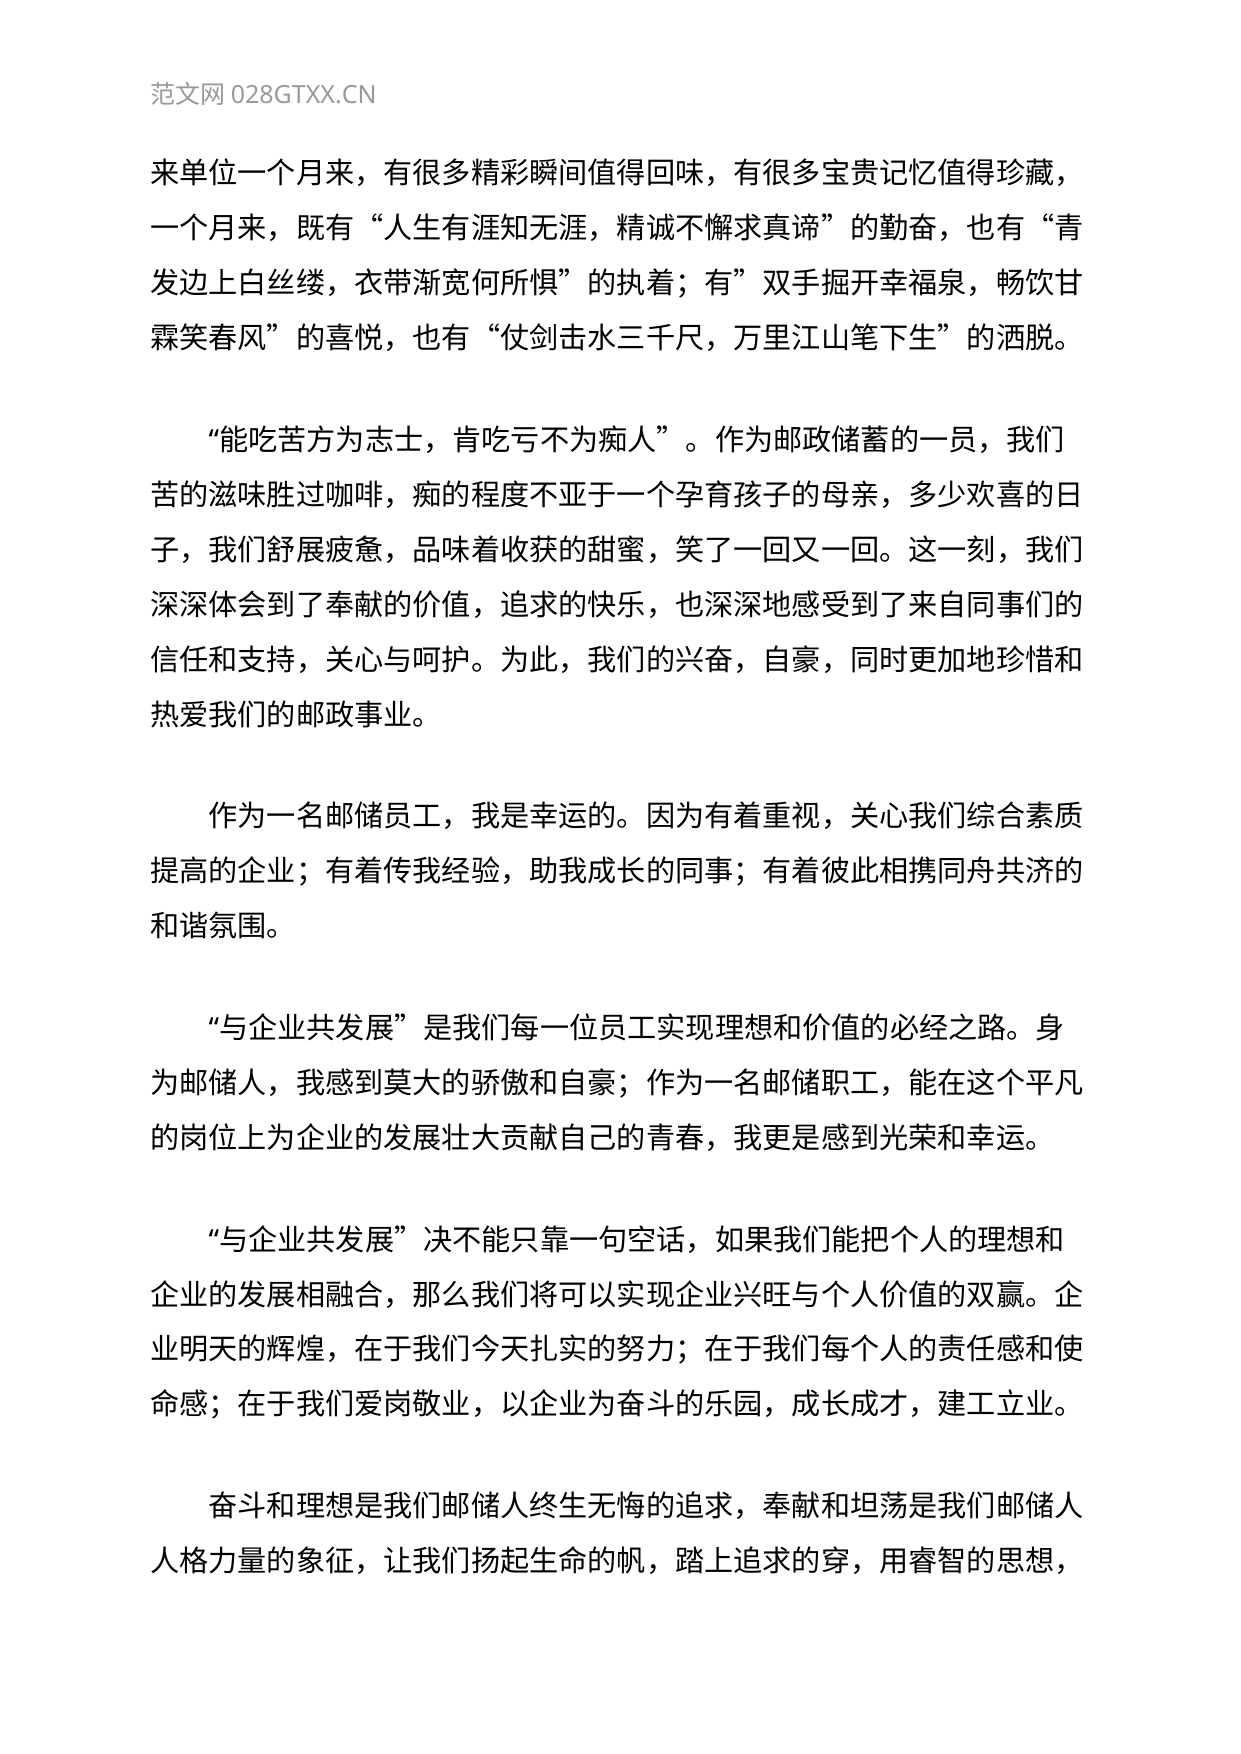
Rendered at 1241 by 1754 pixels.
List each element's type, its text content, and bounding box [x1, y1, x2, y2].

text “与企业共发展”决不能只靠一句空话，如果我们能把个人的理想和企业的发展相融合，那么我们将可以实现企业兴旺与个人价值的双赢。企业明天的辉煌，在于我们今天扎实的努力；在于我们每个人的责任感和使命感；在于我们爱岗敬业，以企业为奋斗的乐园，成长成才，建工立业。 [150, 1216, 1090, 1423]
text “能吃苦方为志士，肯吃亏不为痴人”。作为邮政储蓄的一员，我们苦的滋味胜过咖啡，痴的程度不亚于一个孕育孩子的母亲，多少欢喜的日子，我们舒展疲惫，品味着收获的甜蜜，笑了一回又一回。这一刻，我们深深体会到了奉献的价值，追求的快乐，也深深地感受到了来自同事们的信任和支持，关心与呵护。为此，我们的兴奋，自豪，同时更加地珍惜和热爱我们的邮政事业。 [150, 416, 1090, 733]
text “与企业共发展”是我们每一位员工实现理想和价值的必经之路。身为邮储人，我感到莫大的骄傲和自豪；作为一名邮储职工，能在这个平凡的岗位上为企业的发展壮大贡献自己的青春，我更是感到光荣和幸运。 [150, 1004, 1090, 1157]
text 作为一名邮储员工，我是幸运的。因为有着重视，关心我们综合素质提高的企业；有着传我经验，助我成长的同事；有着彼此相携同舟共济的和谐氛围。 [150, 793, 1090, 945]
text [150, 1483, 1090, 1580]
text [150, 150, 1090, 357]
